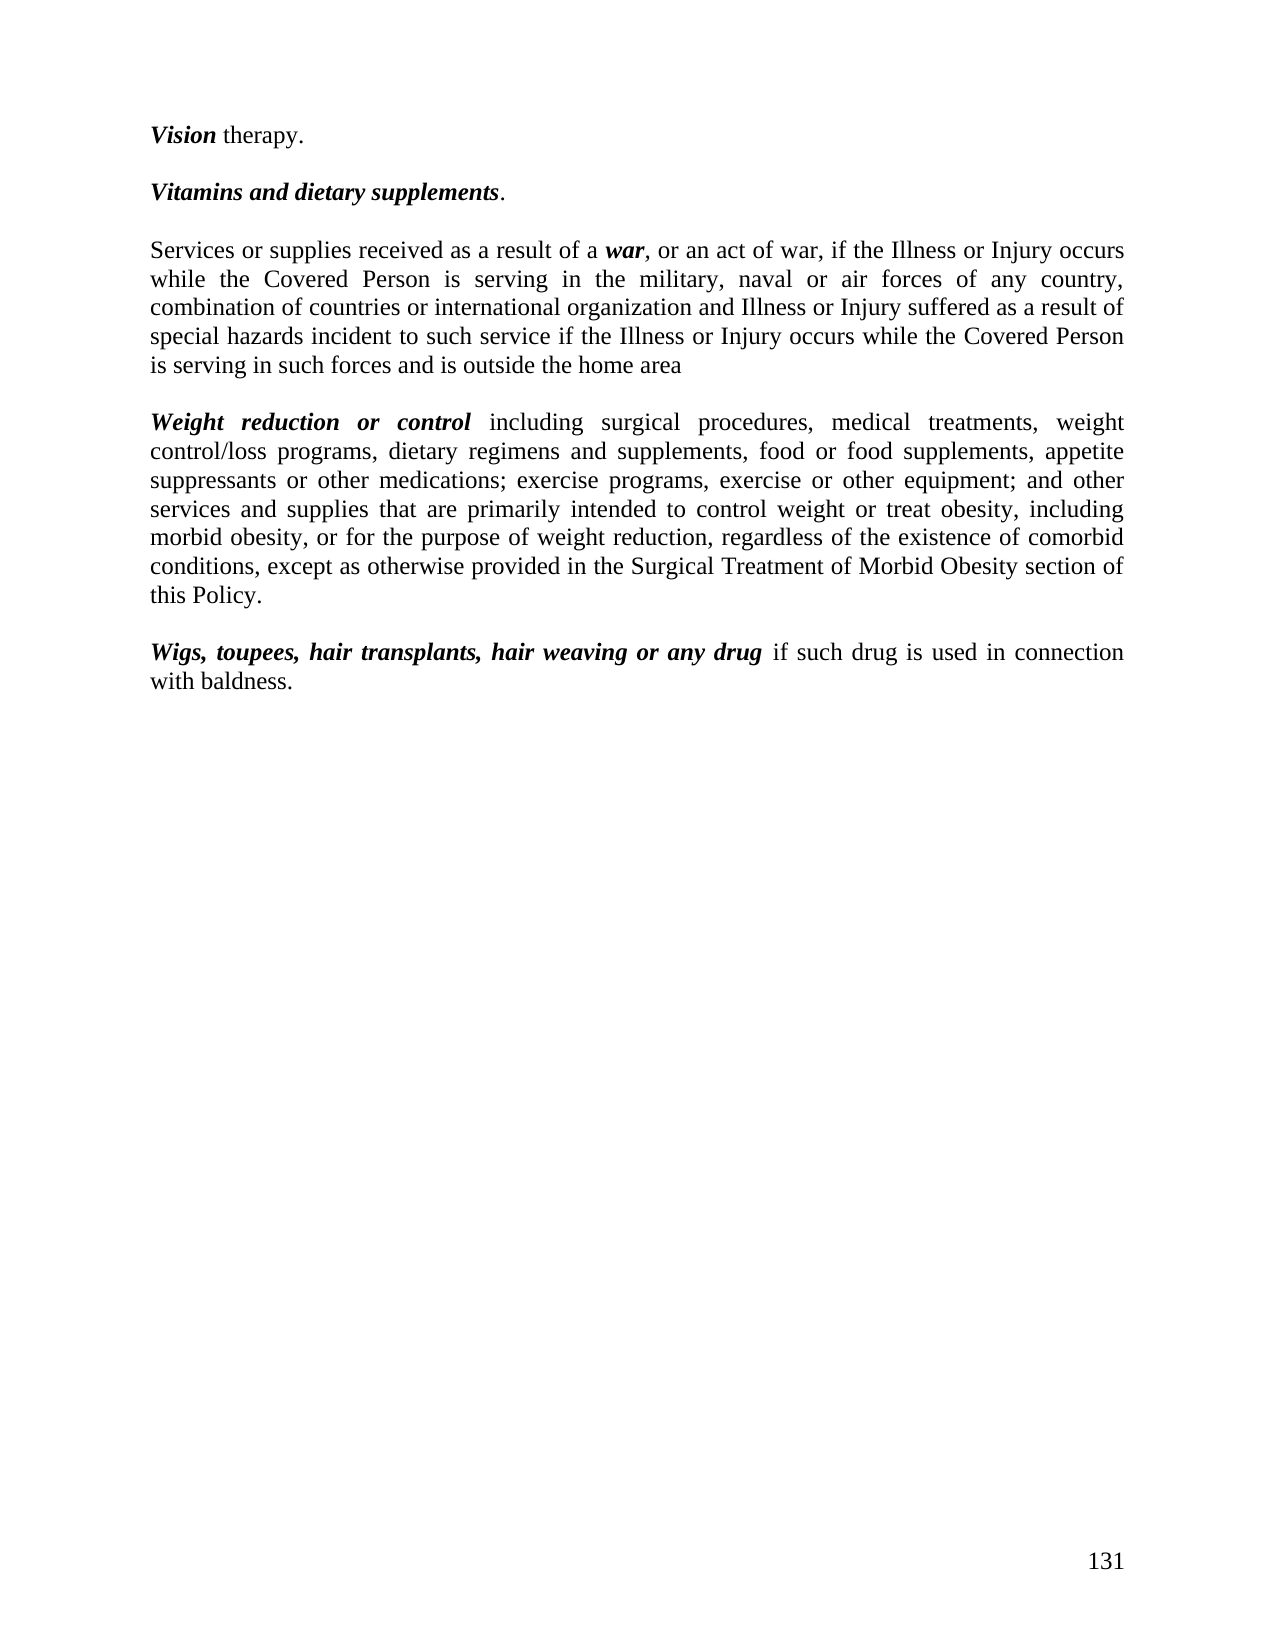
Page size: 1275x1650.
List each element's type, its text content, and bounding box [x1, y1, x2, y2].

text Vitamins and dietary supplements. [150, 177, 1125, 206]
text Wigs, toupees, hair transplants, hair weaving or any drug if such drug is used in connection with baldness. [150, 637, 1125, 695]
text Weight reduction or control including surgical procedures, medical treatments, weight control/loss programs, dietary regimens and supplements, food or food supplements, appetite suppressants or other medications; exercise programs, exercise or other equipment; and other services and supplies that are primarily intended to control weight or treat obesity, including morbid obesity, or for the purpose of weight reduction, regardless of the existence of comorbid conditions, except as otherwise provided in the Surgical Treatment of Morbid Obesity section of this Policy. [150, 407, 1125, 609]
text Vision therapy. [150, 120, 1125, 149]
text Services or supplies received as a result of a war, or an act of war, if the Illness or Injury occurs while the Covered Person is serving in the military, naval or air forces of any country, combination of countries or international organization and Illness or Injury suffered as a result of special hazards incident to such service if the Illness or Injury occurs while the Covered Person is serving in such forces and is outside the home area [150, 235, 1125, 379]
